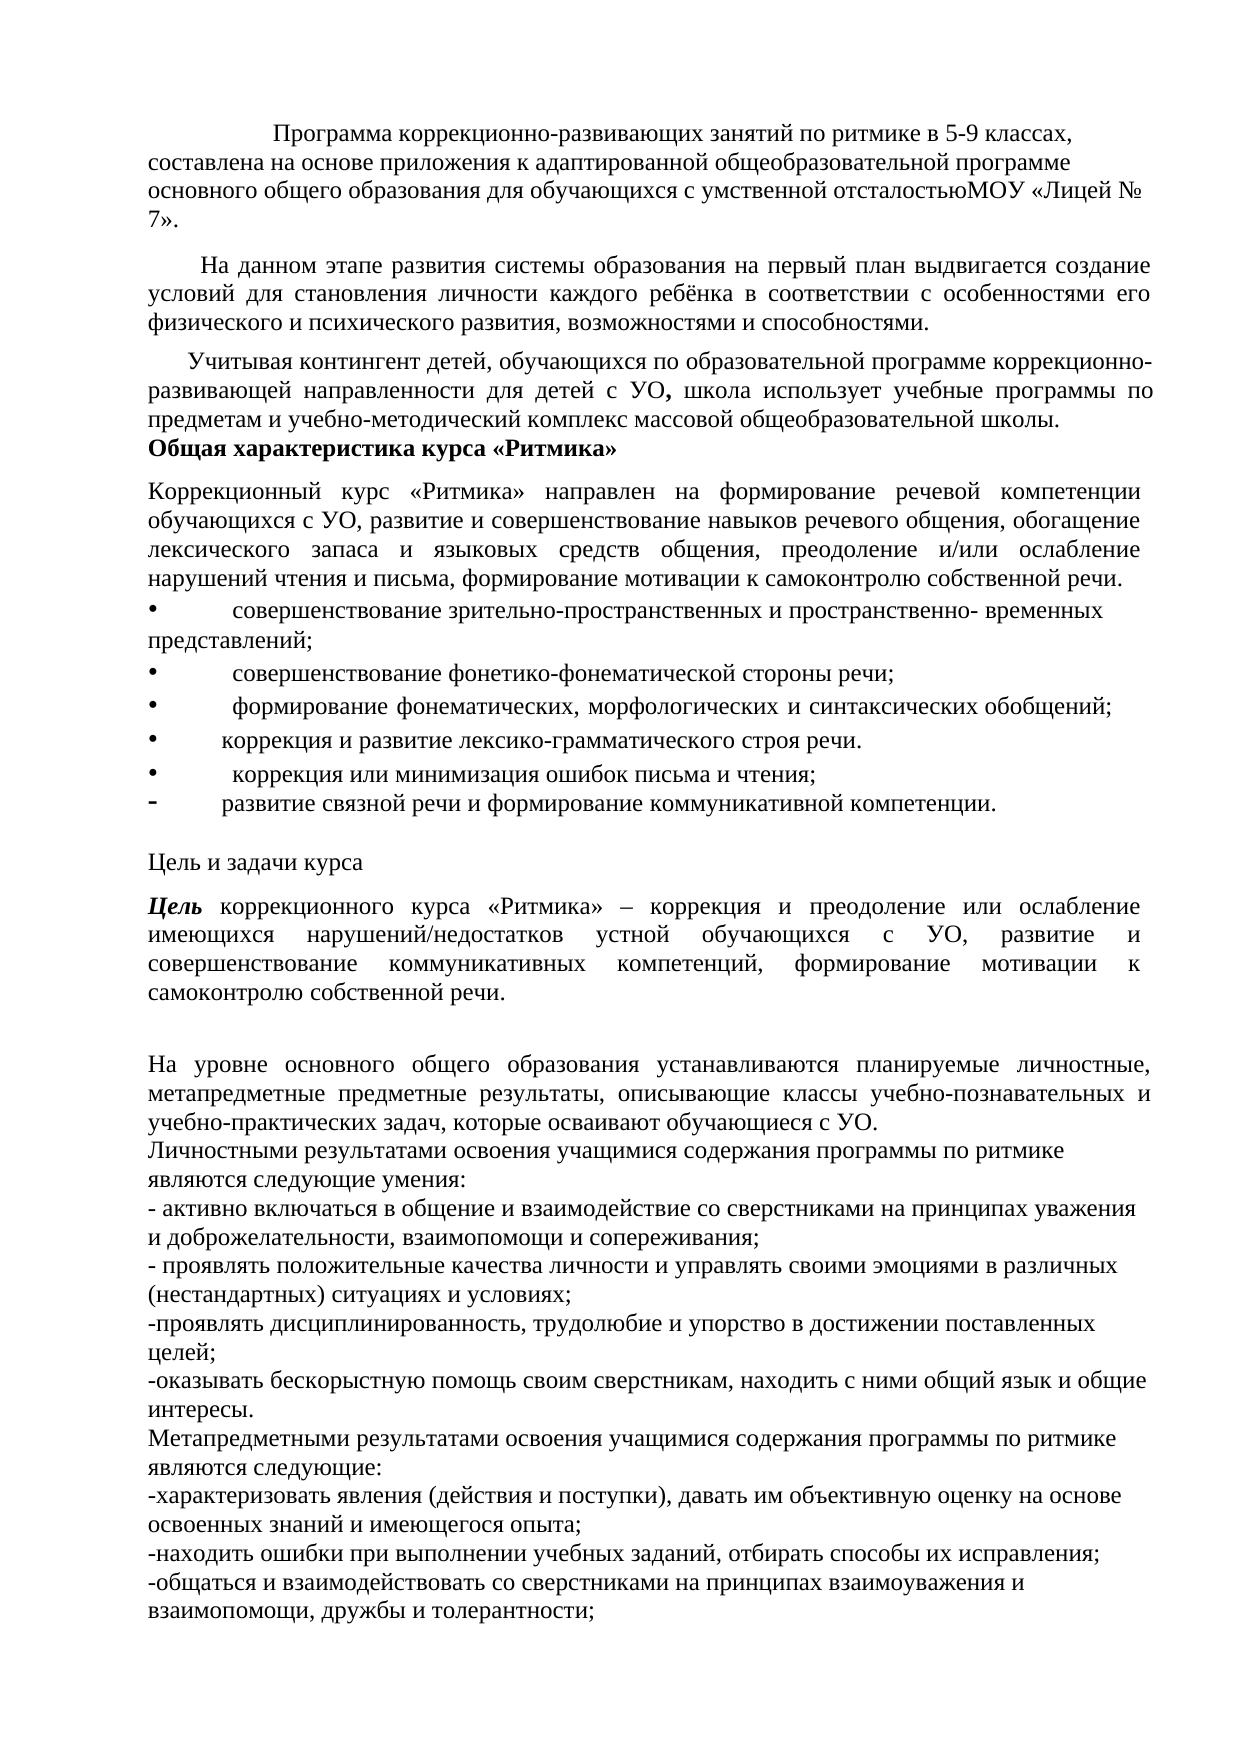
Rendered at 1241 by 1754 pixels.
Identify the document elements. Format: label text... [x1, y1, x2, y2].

text Цель коррекционного курса «Ритмика» – коррекция и преодоление или ослабление имеющихся нарушений/недостатков устной обучающихся с УО, развитие и совершенствование коммуникативных компетенций, формирование мотивации к самоконтролю собственной речи. [148, 891, 1141, 1006]
list формирование фонематических, морфологических и синтаксических обобщений; [148, 687, 1140, 721]
text - проявлять положительные качества личности и управлять своими эмоциями в различных (нестандартных) ситуациях и условиях; [148, 1250, 1152, 1308]
list развитие связной речи и формирование коммуникативной компетенции. [148, 788, 1152, 818]
text Коррекционный курс «Ритмика» направлен на формирование речевой компетенции обучающихся с УО, развитие и совершенствование навыков речевого общения, обогащение лексического запаса и языковых средств общения, преодоление и/или ослабление нарушений чтения и письма, формирование мотивации к самоконтролю собственной речи. [148, 476, 1141, 591]
text Общая характеристика курса «Ритмика» [148, 433, 1152, 461]
text -находить ошибки при выполнении учебных заданий, отбирать способы их исправления; [148, 1538, 1152, 1567]
text На уровне основного общего образования устанавливаются планируемые личностные, метапредметные предметные результаты, описывающие классы учебно-познавательных и учебно-практических задач, которые осваивают обучающиеся с УО. [148, 1049, 1152, 1135]
text -характеризовать явления (действия и поступки), давать им объективную оценку на основе освоенных знаний и имеющегося опыта; [148, 1480, 1152, 1538]
text Цель и задачи курса [148, 847, 1152, 876]
list совершенствование фонетико-фонематической стороны речи; [148, 654, 1152, 687]
text Метапредметными результатами освоения учащимися содержания программы по ритмике являются следующие: [148, 1423, 1152, 1480]
text - активно включаться в общение и взаимодействие со сверстниками на принципах уважения и доброжелательности, взаимопомощи и сопереживания; [148, 1193, 1152, 1250]
list совершенствование зрительно-пространственных и пространственно- временных представлений; [148, 591, 1141, 654]
text Личностными результатами освоения учащимися содержания программы по ритмике являются следующие умения: [148, 1135, 1152, 1193]
text -проявлять дисциплинированность, трудолюбие и упорство в достижении поставленных целей; [148, 1308, 1152, 1365]
text Программа коррекционно-развивающих занятий по ритмике в 5-9 классах, составлена на основе приложения к адаптированной общеобразовательной программе основного общего образования для обучающихся с умственной отсталостьюМОУ «Лицей № 7». [148, 118, 1152, 233]
text -оказывать бескорыстную помощь своим сверстникам, находить с ними общий язык и общие интересы. [148, 1365, 1152, 1423]
list коррекция или минимизация ошибок письма и чтения; [148, 755, 1152, 788]
text Учитывая контингент детей, обучающихся по образовательной программе коррекционно-развивающей направленности для детей с УО, школа использует учебные программы по предметам и учебно-методический комплекс массовой общеобразовательной школы. [148, 346, 1154, 433]
text -общаться и взаимодействовать со сверстниками на принципах взаимоуважения и взаимопомощи, дружбы и толерантности; [148, 1567, 1152, 1624]
list коррекция и развитие лексико-грамматического строя речи. [148, 721, 1152, 755]
text На данном этапе развития системы образования на первый план выдвигается создание условий для становления личности каждого ребёнка в соответствии с особенностями его физического и психического развития, возможностями и способностями. [148, 250, 1152, 336]
